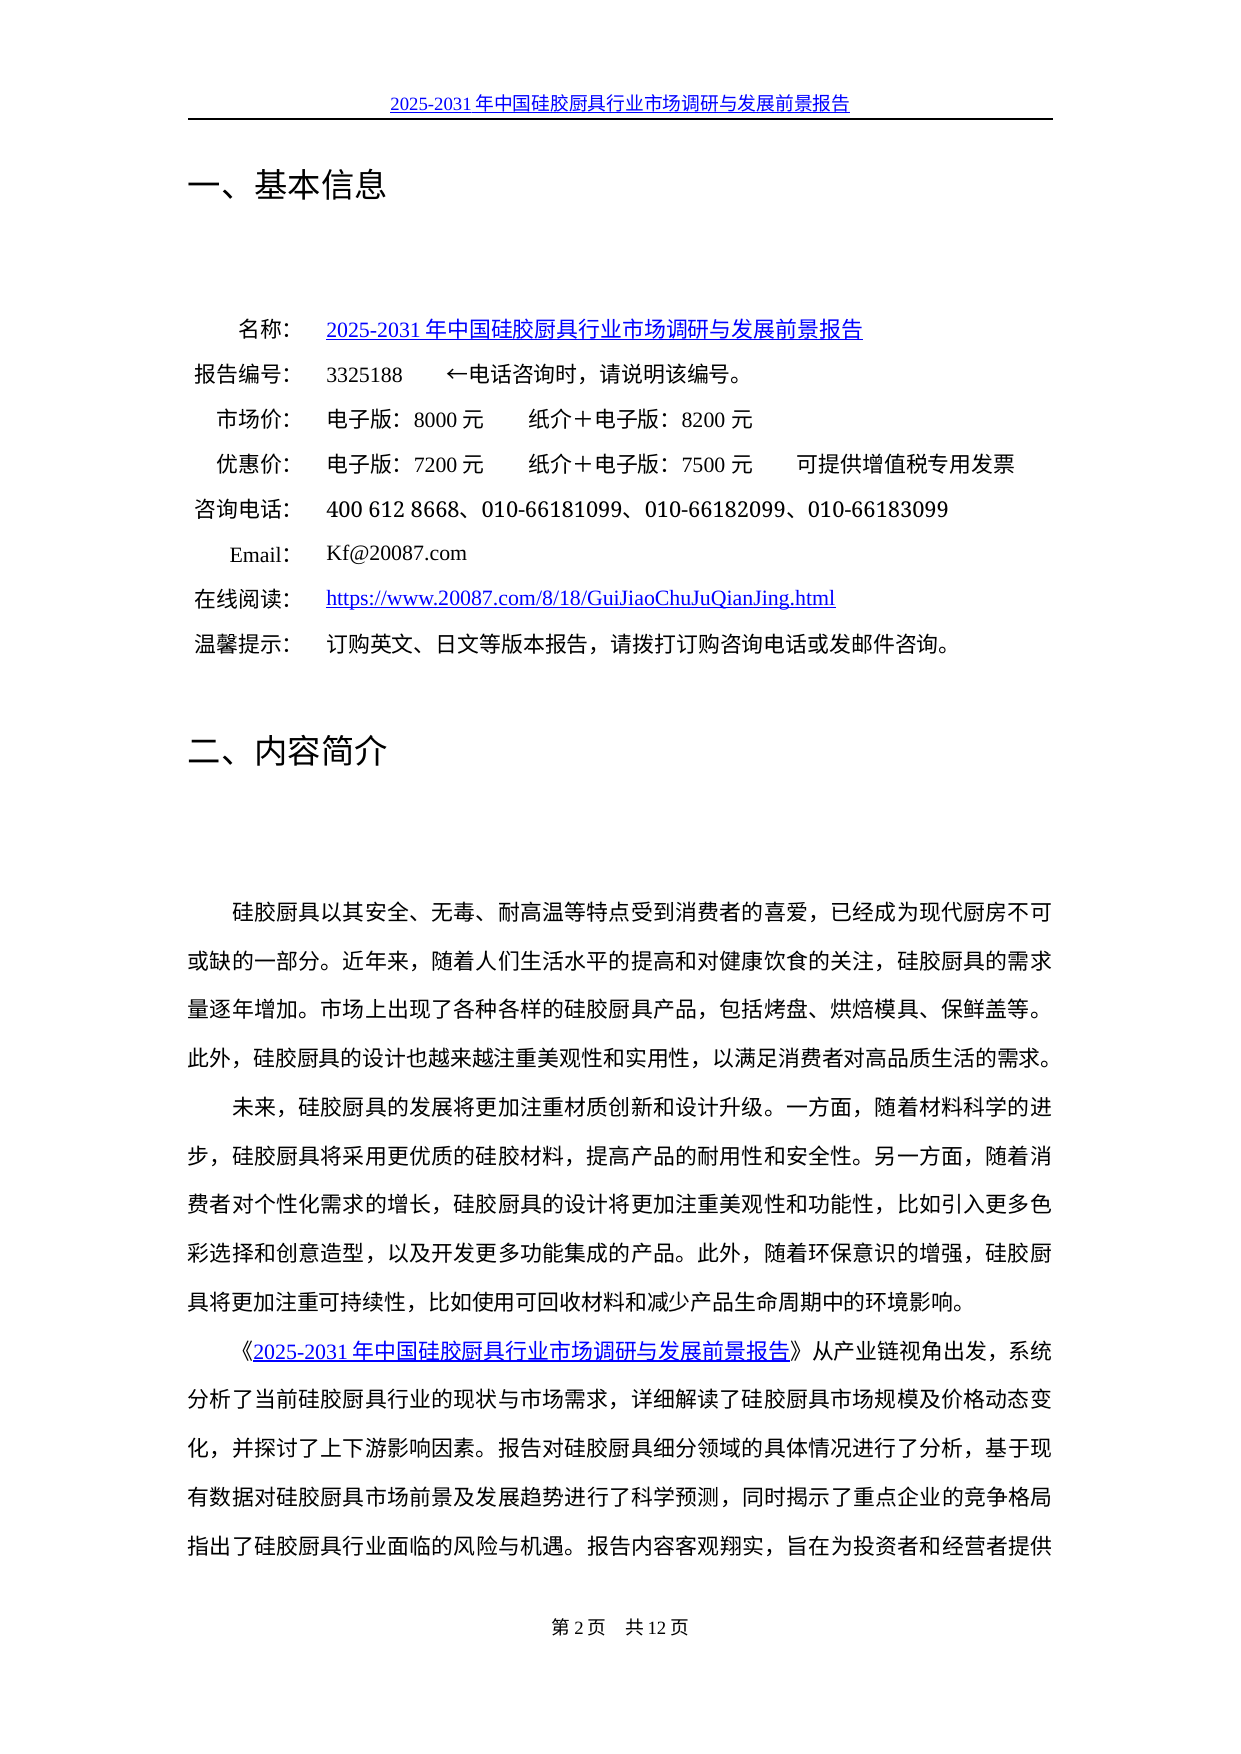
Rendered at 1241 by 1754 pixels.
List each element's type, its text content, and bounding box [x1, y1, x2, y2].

table_cell [315, 582, 1073, 627]
table_header 名称： [167, 312, 315, 357]
table_cell Email： [167, 537, 315, 582]
table_cell 咨询电话： [167, 492, 315, 537]
table_cell 市场价： [167, 402, 315, 447]
table_cell 订购英文、日文等版本报告，请拨打订购咨询电话或发邮件咨询。 [315, 627, 1073, 672]
table_cell 优惠价： [167, 447, 315, 492]
title 一、基本信息 [187, 150, 1053, 215]
table_cell 电子版：7200 元 纸介＋电子版：7500 元 可提供增值税专用发票 [315, 447, 1073, 492]
table_header 2025-2031年中国硅胶厨具行业市场调研与发展前景报告 [315, 312, 1073, 357]
title 二、内容简介 [187, 717, 1053, 782]
table_cell 报告编号： [167, 357, 315, 402]
table_cell Kf@20087.com [315, 537, 1073, 582]
table_cell 温馨提示： [167, 627, 315, 672]
table_cell 在线阅读： [167, 582, 315, 627]
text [187, 894, 1053, 1561]
table_cell 电子版：8000 元 纸介＋电子版：8200 元 [315, 402, 1073, 447]
table_cell 400 612 8668、010-66181099、010-66182099、010-66183099 [315, 492, 1073, 537]
table_cell 3325188 ←电话咨询时，请说明该编号。 [315, 357, 1073, 402]
